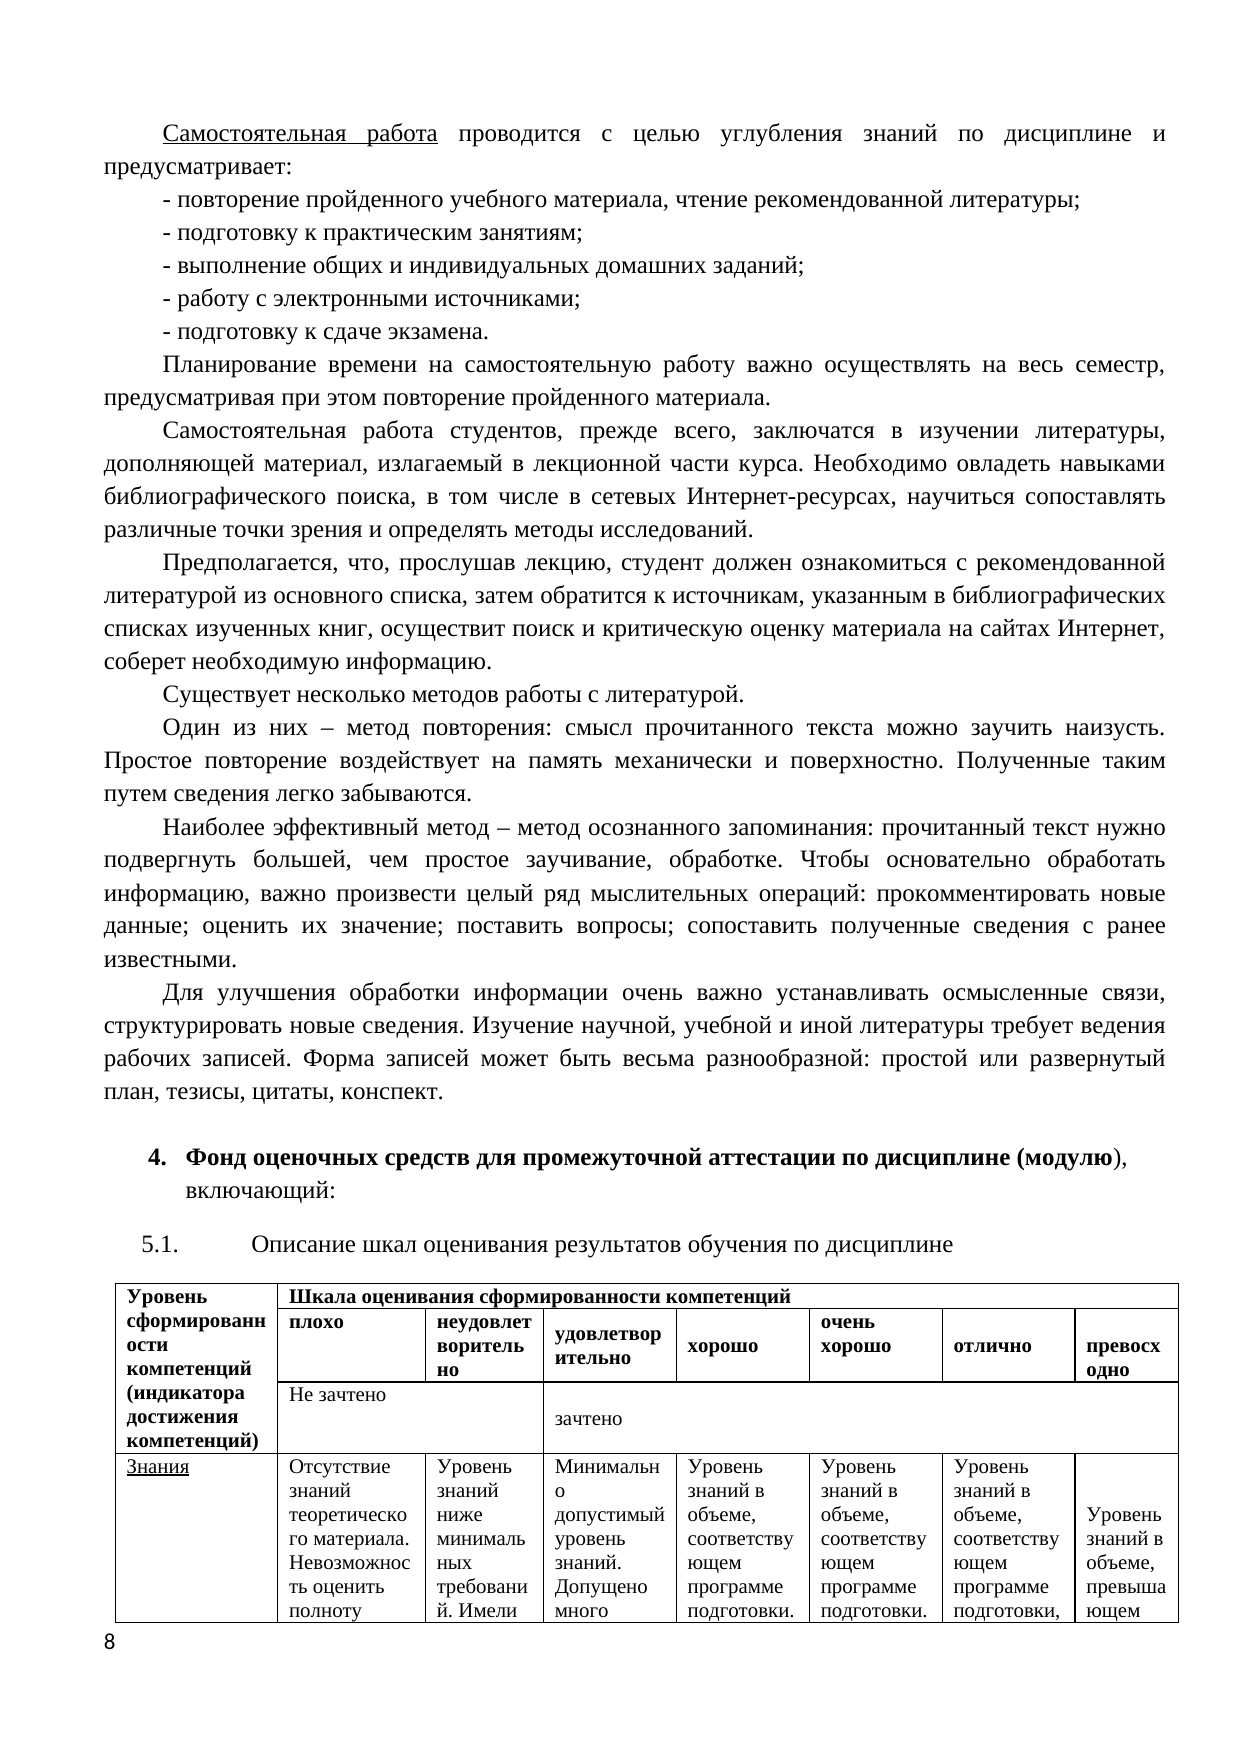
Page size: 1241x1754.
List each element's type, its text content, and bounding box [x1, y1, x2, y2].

text Один из них – метод повторения: смысл прочитанного текста можно заучить наизусть. Простое повторение воздействует на память механически и поверхностно. Полученные таким путем сведения легко забываются. [103, 712, 1167, 807]
text Самостоятельная работа проводится с целью углубления знаний по дисциплине и предусматривает: [103, 118, 1167, 180]
table_header Шкала оценивания сформированности компетенций [278, 1284, 1178, 1308]
table_cell очень хорошо [810, 1309, 942, 1381]
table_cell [677, 1454, 809, 1622]
text Предполагается, что, прослушав лекцию, студент должен ознакомиться с рекомендованной литературой из основного списка, затем обратится к источникам, указанным в библиографических списках изученных книг, осуществит поиск и критическую оценку материала на сайтах Интернет, соберет необходимую информацию. [103, 547, 1167, 675]
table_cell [810, 1454, 942, 1622]
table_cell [426, 1454, 543, 1622]
text - выполнение общих и индивидуальных домашних заданий; [103, 250, 1167, 279]
text - подготовку к сдаче экзамена. [103, 316, 1167, 345]
list Описание шкал оценивания результатов обучения по дисциплине [141, 1229, 1167, 1258]
text Самостоятельная работа студентов, прежде всего, заключатся в изучении литературы, дополняющей материал, излагаемый в лекционной части курса. Необходимо овладеть навыками библиографического поиска, в том числе в сетевых Интернет-ресурсах, научиться сопоставлять различные точки зрения и определять методы исследований. [103, 415, 1167, 543]
list Фонд оценочных средств для промежуточной аттестации по дисциплине (модулю), включающий: [148, 1142, 1167, 1204]
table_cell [1076, 1454, 1178, 1622]
text - работу с электронными источниками; [103, 283, 1167, 312]
table_cell неудовлетворительно [426, 1309, 543, 1381]
text - повторение пройденного учебного материала, чтение рекомендованной литературы; [103, 184, 1167, 213]
text - подготовку к практическим занятиям; [103, 217, 1167, 246]
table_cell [544, 1454, 676, 1622]
table_cell хорошо [677, 1309, 809, 1381]
text Планирование времени на самостоятельную работу важно осуществлять на весь семестр, предусматривая при этом повторение пройденного материала. [103, 349, 1167, 411]
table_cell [943, 1454, 1074, 1622]
table_cell плохо [278, 1309, 425, 1381]
table_cell отлично [943, 1309, 1074, 1381]
table_cell удовлетворительно [544, 1309, 676, 1381]
text Существует несколько методов работы с литературой. [103, 679, 1167, 708]
table_cell Знания [116, 1454, 277, 1622]
table_cell зачтено [544, 1383, 1178, 1452]
text Наиболее эффективный метод – метод осознанного запоминания: прочитанный текст нужно подвергнуть большей, чем простое заучивание, обработке. Чтобы основательно обработать информацию, важно произвести целый ряд мыслительных операций: прокомментировать новые данные; оценить их значение; поставить вопросы; сопоставить полученные сведения с ранее известными. [103, 812, 1167, 972]
table_cell Не зачтено [278, 1383, 543, 1452]
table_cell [278, 1454, 425, 1622]
table_header Уровень сформированности компетенций (индикатора достижения компетенций) [116, 1284, 277, 1452]
table_cell превосходно [1076, 1309, 1178, 1381]
text Для улучшения обработки информации очень важно устанавливать осмысленные связи, структурировать новые сведения. Изучение научной, учебной и иной литературы требует ведения рабочих записей. Форма записей может быть весьма разнообразной: простой или развернутый план, тезисы, цитаты, конспект. [103, 977, 1167, 1104]
